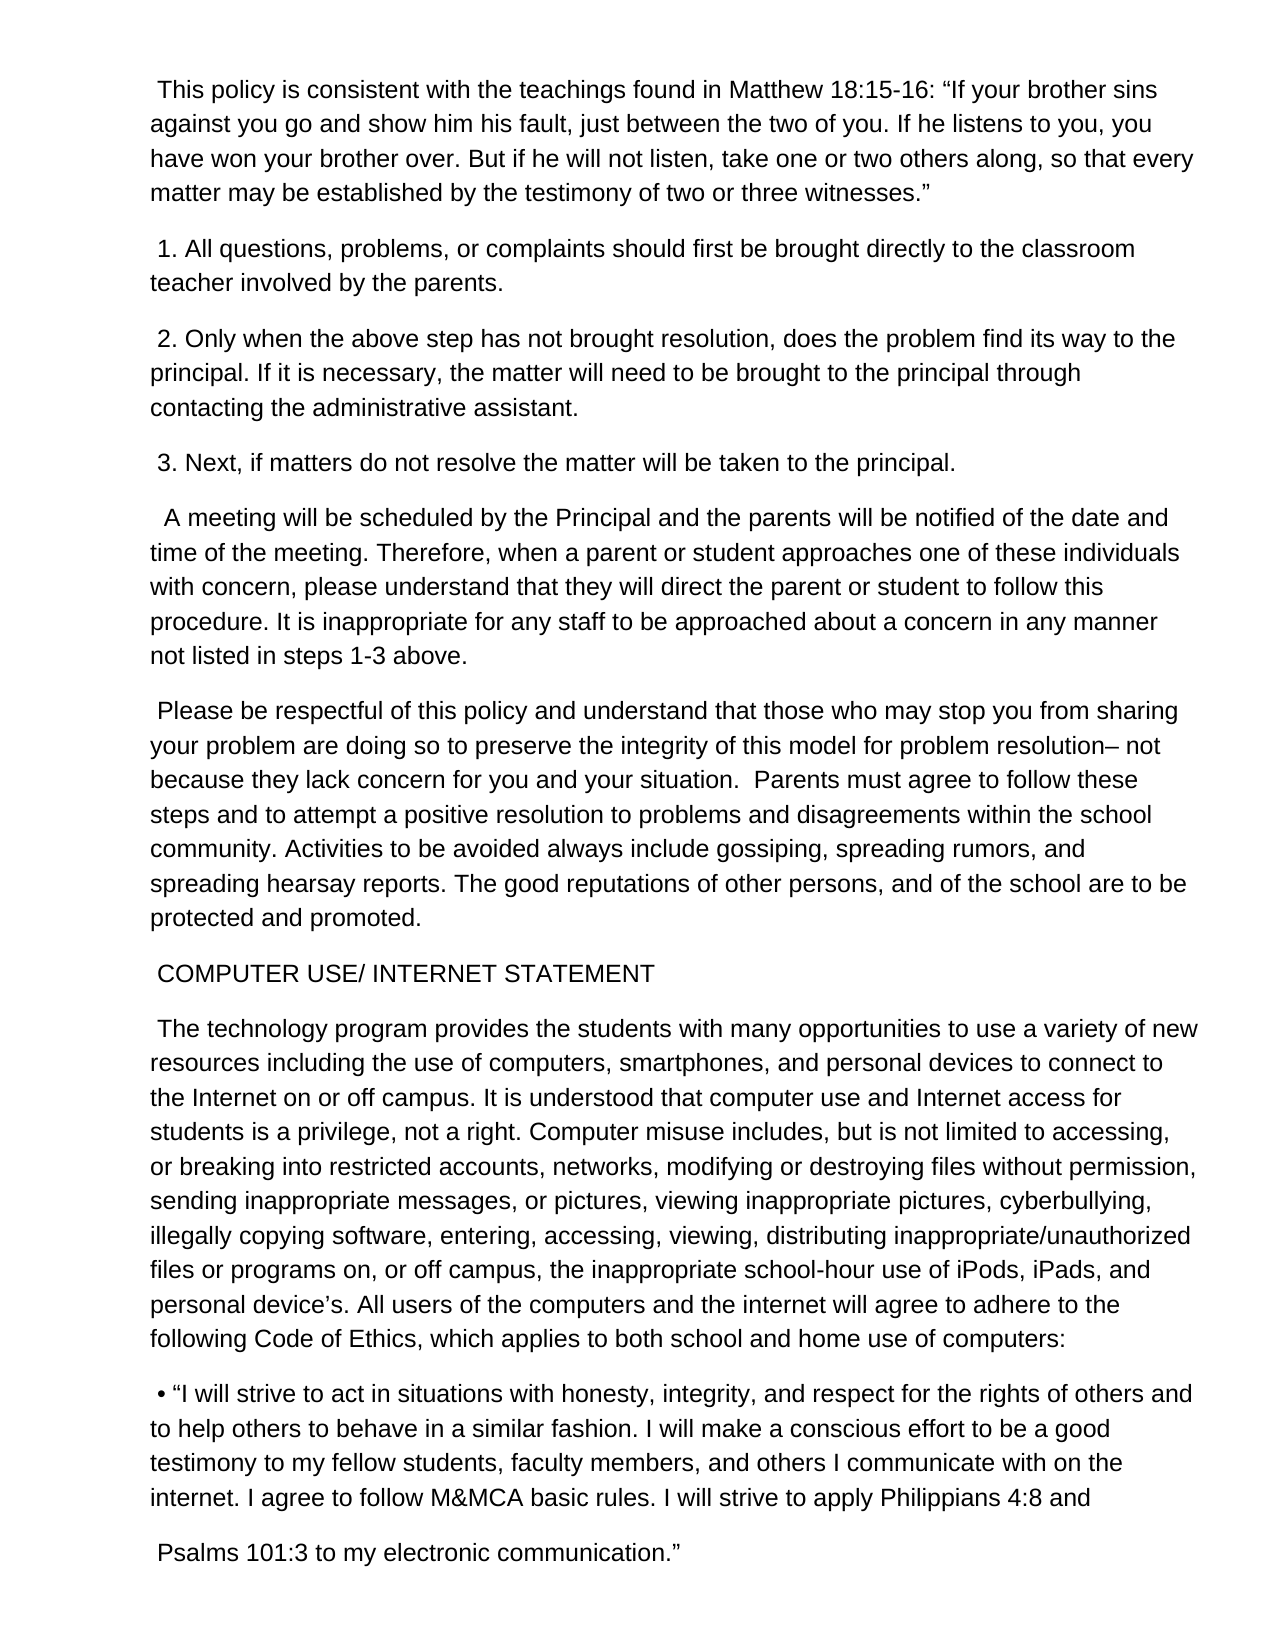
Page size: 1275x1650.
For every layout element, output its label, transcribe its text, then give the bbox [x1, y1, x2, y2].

text This policy is consistent with the teachings found in Matthew 18:15-16: “If your brother sins against you go and show him his fault, just between the two of you. If he listens to you, you have won your brother over. But if he will not listen, take one or two others along, so that every matter may be established by the testimony of two or three witnesses.” [150, 75, 1200, 207]
text Psalms 101:3 to my electronic communication.” [150, 1538, 1200, 1567]
text 2. Only when the above step has not brought resolution, does the problem find its way to the principal. If it is necessary, the matter will need to be brought to the principal through contacting the administrative assistant. [150, 323, 1200, 421]
text 1. All questions, problems, or complaints should first be brought directly to the classroom teacher involved by the parents. [150, 234, 1200, 297]
text COMPUTER USE/ INTERNET STATEMENT [150, 958, 1200, 987]
text The technology program provides the students with many opportunities to use a variety of new resources including the use of computers, smartphones, and personal devices to connect to the Internet on or off campus. It is understood that computer use and Internet access for students is a privilege, not a right. Computer misuse includes, but is not limited to accessing, or breaking into restricted accounts, networks, modifying or destroying files without permission, sending inappropriate messages, or pictures, viewing inappropriate pictures, cyberbullying, illegally copying software, entering, accessing, viewing, distributing inappropriate/unauthorized files or programs on, or off campus, the inappropriate school-hour use of iPods, iPads, and personal device’s. All users of the computers and the internet will agree to adhere to the following Code of Ethics, which applies to both school and home use of computers: [150, 1014, 1200, 1353]
text 3. Next, if matters do not resolve the matter will be taken to the principal. [150, 448, 1200, 477]
text A meeting will be scheduled by the Principal and the parents will be notified of the date and time of the meeting. Therefore, when a parent or student approaches one of these individuals with concern, please understand that they will direct the parent or student to follow this procedure. It is inappropriate for any staff to be approached about a concern in any manner not listed in steps 1-3 above. [150, 503, 1200, 670]
text • “I will strive to act in situations with honesty, integrity, and respect for the rights of others and to help others to behave in a similar fashion. I will make a conscious effort to be a good testimony to my fellow students, faculty members, and others I communicate with on the internet. I agree to follow M&MCA basic rules. I will strive to apply Philippians 4:8 and [150, 1379, 1200, 1512]
text Please be respectful of this policy and understand that those who may stop you from sharing your problem are doing so to preserve the integrity of this model for problem resolution– not because they lack concern for you and your situation. Parents must agree to follow these steps and to attempt a positive resolution to problems and disagreements within the school community. Activities to be avoided always include gossiping, spreading rumors, and spreading hearsay reports. The good reputations of other persons, and of the school are to be protected and promoted. [150, 696, 1200, 932]
